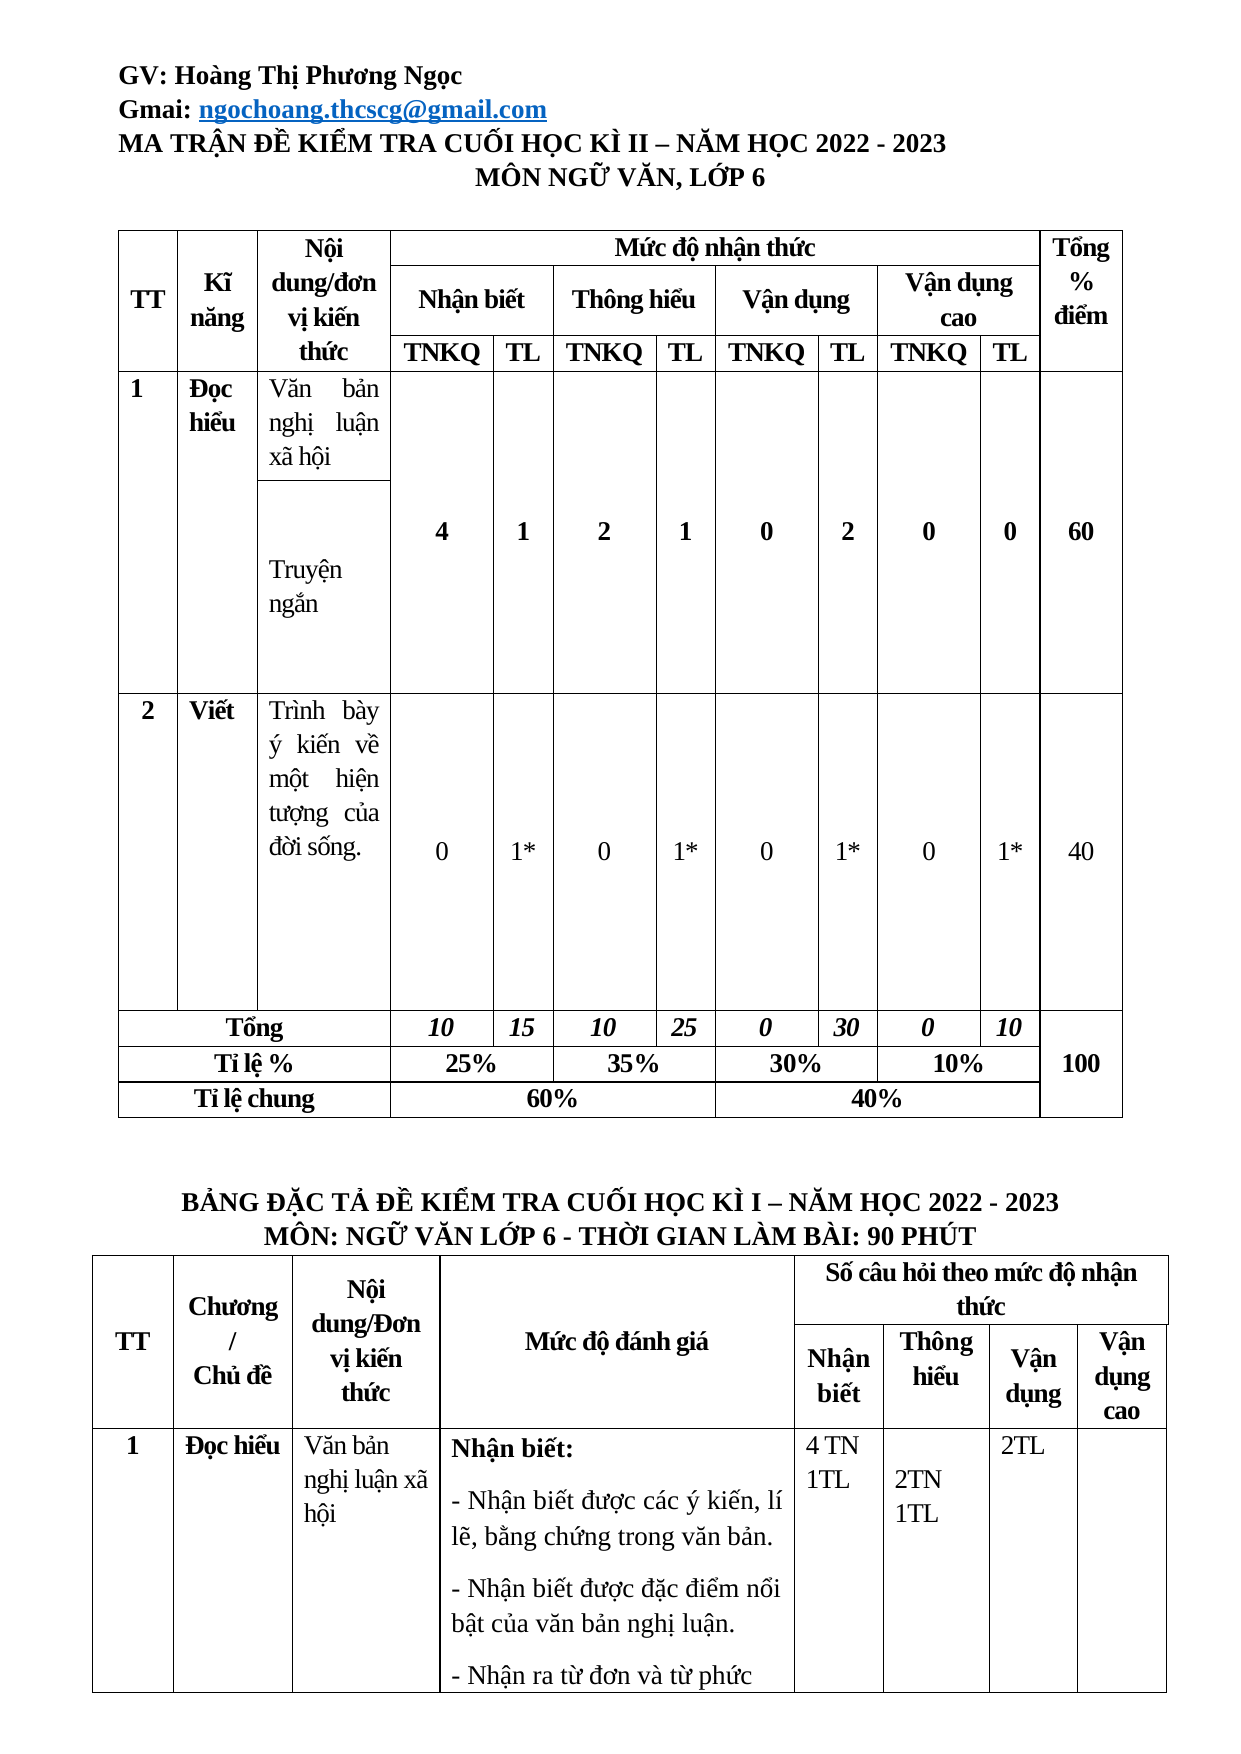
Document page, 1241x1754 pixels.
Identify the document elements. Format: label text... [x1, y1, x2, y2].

table_cell 1 [119, 372, 177, 693]
table_cell Vận dụng [990, 1325, 1077, 1428]
table_cell 1* [657, 694, 715, 1010]
table_cell 35% [554, 1047, 715, 1081]
table_cell Thông hiểu [554, 266, 715, 335]
table_cell Truyện ngắn [258, 481, 390, 693]
table_cell Tỉ lệ chung [119, 1083, 390, 1117]
table_cell Vận dụng cao [1078, 1325, 1166, 1428]
text BẢNG ĐẶC TẢ ĐỀ KIỂM TRA CUỐI HỌC KÌ I – NĂM HỌC 2022 - 2023 [118, 1186, 1122, 1217]
table_cell 40% [716, 1083, 1039, 1117]
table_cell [293, 1429, 439, 1692]
table_cell Nhận biết [391, 266, 553, 335]
table_header Chương/ Chủ đề [174, 1256, 292, 1428]
table_cell Nhận biết [795, 1325, 883, 1428]
table_cell 15 [494, 1011, 553, 1046]
text GV: Hoàng Thị Phương Ngọc [118, 59, 1122, 90]
table_cell 0 [554, 694, 656, 1010]
table_header Kĩ năng [178, 231, 257, 371]
table_header TT [119, 231, 177, 371]
table_cell TNKQ [716, 336, 818, 371]
table_cell 0 [878, 372, 980, 693]
table_cell Văn bản nghị luận xã hội [258, 372, 390, 480]
table_cell Đọc hiểu [178, 372, 257, 693]
table_cell 1 [93, 1429, 173, 1692]
table_cell TL [657, 336, 715, 371]
table_cell 60% [391, 1083, 715, 1117]
table_cell TNKQ [554, 336, 656, 371]
table_cell 1 [494, 372, 553, 693]
table_cell 10 [981, 1011, 1039, 1046]
text MÔN: NGỮ VĂN LỚP 6 - THỜI GIAN LÀM BÀI: 90 PHÚT [118, 1221, 1122, 1252]
table_cell Vận dụng [716, 266, 877, 335]
table_cell Trình bày ý kiến về một hiện tượng của đời sống. [258, 694, 390, 1010]
table_cell 25 [657, 1011, 715, 1046]
table_cell 0 [716, 694, 818, 1010]
table_cell 0 [716, 372, 818, 693]
table_cell 10 [391, 1011, 493, 1046]
text MA TRẬN ĐỀ KIỂM TRA CUỐI HỌC KÌ II – NĂM HỌC 2022 - 2023 [118, 127, 1122, 158]
table_cell TL [981, 336, 1039, 371]
table_cell Vận dụng cao [878, 266, 1039, 335]
table_header Số câu hỏi theo mức độ nhận thức [795, 1256, 1168, 1324]
table_cell 1* [819, 694, 877, 1010]
table_cell Viết [178, 694, 257, 1010]
table_header Nội dung/Đơn vị kiến thức [293, 1256, 439, 1428]
table_cell 40 [1041, 694, 1122, 1010]
table_cell 30% [716, 1047, 877, 1081]
text MÔN NGỮ VĂN, LỚP 6 [118, 162, 1122, 193]
table_cell 0 [878, 1011, 980, 1046]
table_cell TNKQ [391, 336, 493, 371]
table_cell 2 [819, 372, 877, 693]
table_cell TL [819, 336, 877, 371]
table_header Nội dung/đơn vị kiến thức [258, 231, 390, 371]
table_cell 2TL [990, 1429, 1077, 1692]
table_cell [441, 1429, 794, 1692]
table_cell 0 [981, 372, 1039, 693]
table_cell 1 [657, 372, 715, 693]
table_cell 2TN 1TL [884, 1429, 989, 1692]
table_cell 0 [391, 694, 493, 1010]
table_cell Tổng [119, 1011, 390, 1046]
table_cell 1* [981, 694, 1039, 1010]
table_cell 0 [878, 694, 980, 1010]
text Gmai: ngochoang.thcscg@gmail.com [118, 93, 1122, 124]
table_cell 1* [494, 694, 553, 1010]
table_cell 10% [878, 1047, 1039, 1081]
table_cell TL [494, 336, 553, 371]
table_cell 0 [716, 1011, 818, 1046]
table_cell 4 TN 1TL [795, 1429, 883, 1692]
table_header Tổng % điểm [1041, 231, 1122, 371]
table_cell 2 [119, 694, 177, 1010]
table_cell 100 [1041, 1011, 1122, 1117]
table_cell 60 [1041, 372, 1122, 693]
table_header Mức độ nhận thức [391, 231, 1039, 265]
table_cell [1078, 1429, 1166, 1692]
table_cell Đọc hiểu [174, 1429, 292, 1692]
table_cell Thông hiểu [884, 1325, 989, 1428]
table_cell 2 [554, 372, 656, 693]
table_cell 25% [391, 1047, 553, 1081]
table_cell Tỉ lệ % [119, 1047, 390, 1081]
table_header Mức độ đánh giá [441, 1256, 794, 1428]
table_cell 4 [391, 372, 493, 693]
table_header TT [93, 1256, 173, 1428]
table_cell 30 [819, 1011, 877, 1046]
table_cell TNKQ [878, 336, 980, 371]
table_cell 10 [554, 1011, 656, 1046]
